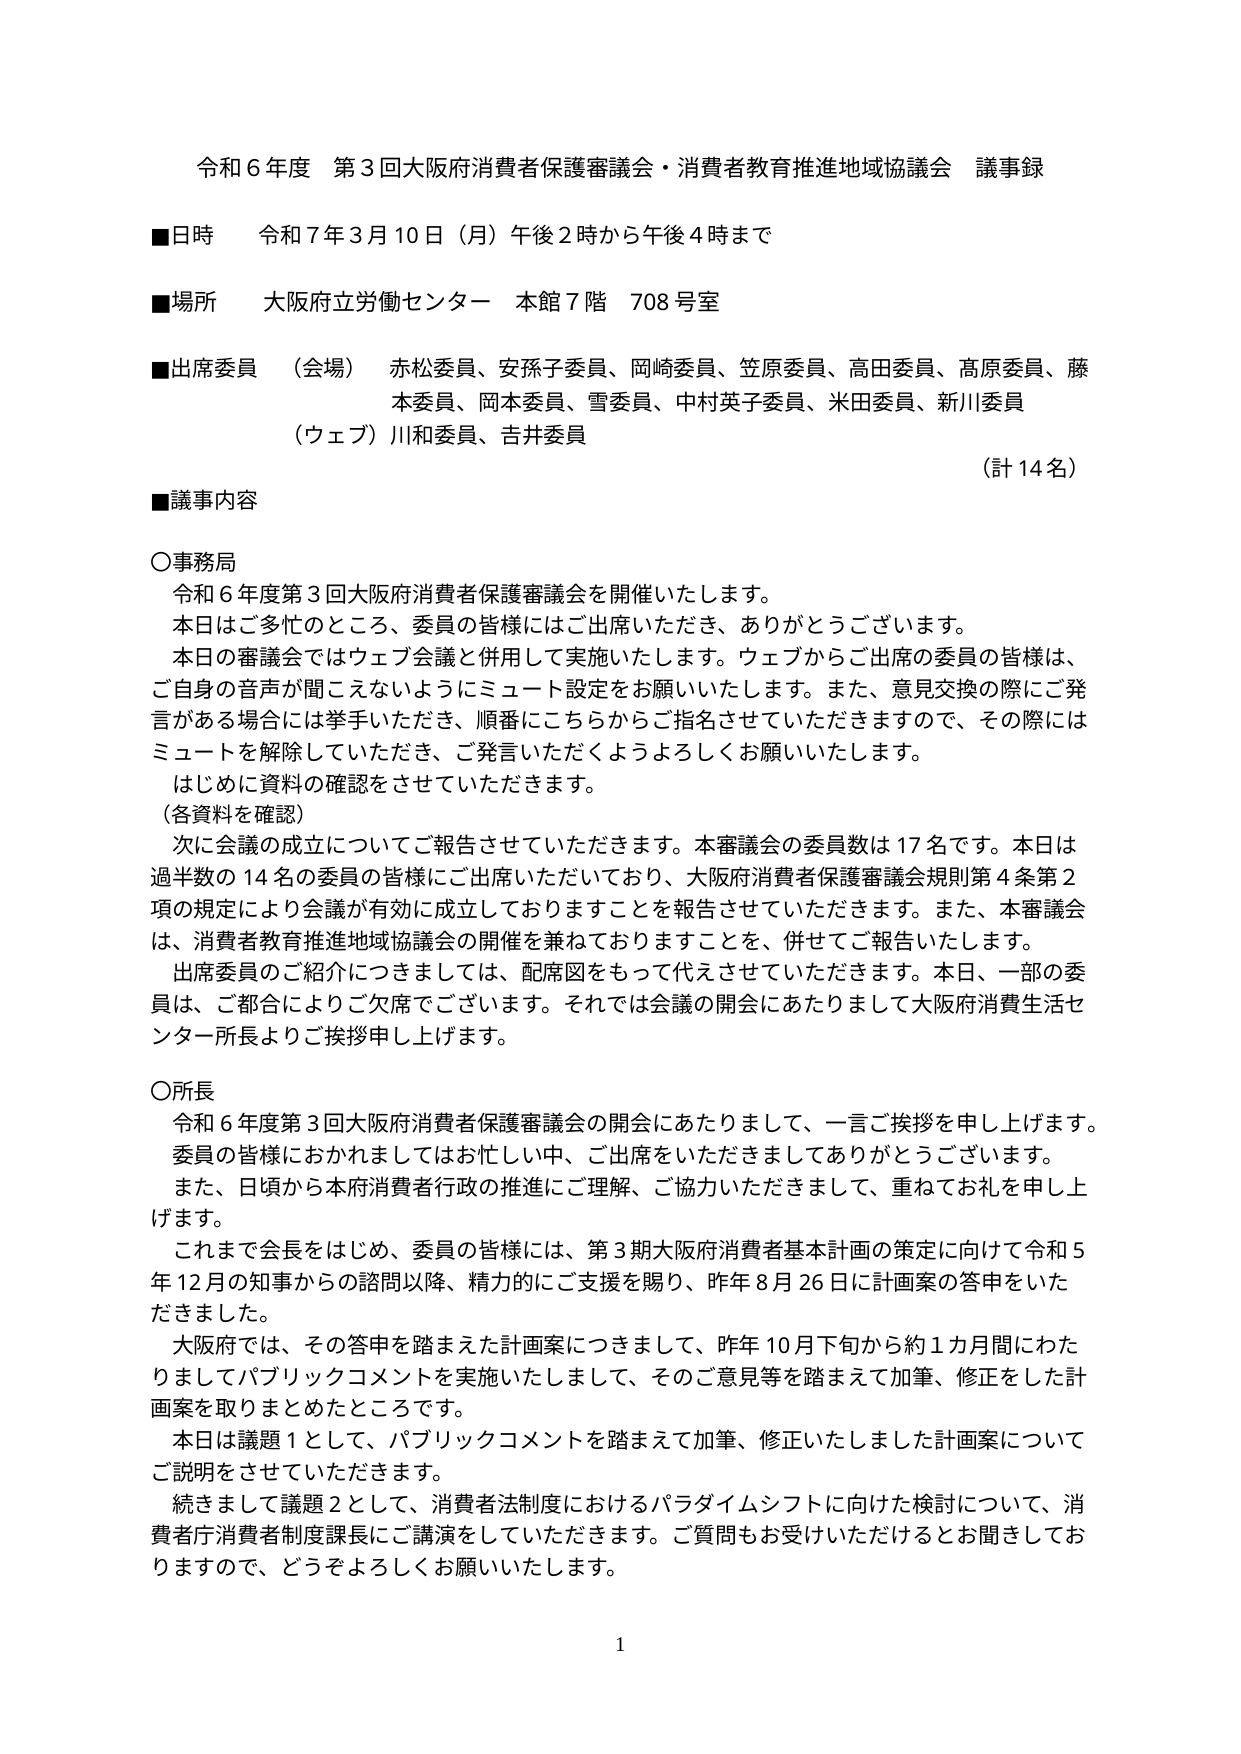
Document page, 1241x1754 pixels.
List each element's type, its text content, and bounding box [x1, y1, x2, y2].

text 次に会議の成立についてご報告させていただきます。本審議会の委員数は 17 名です。本日は過半数の 14 名の委員の皆様にご出席いただいており、大阪府消費者保護審議会規則第４条第２項の規定により会議が有効に成立しておりますことを報告させていただきます。また、本審議会は、消費者教育推進地域協議会の開催を兼ねておりますことを、併せてご報告いたします。 [150, 828, 1090, 955]
text （各資料を確認） [150, 798, 1090, 828]
text （ウェブ）川和委員、𠮷井委員 [150, 417, 1090, 450]
text ■日時 令和７年３月10日（月）午後２時から午後４時まで [150, 217, 1090, 250]
text これまで会長をはじめ、委員の皆様には、第3期大阪府消費者基本計画の策定に向けて令和5年12月の知事からの諮問以降、精力的にご支援を賜り、昨年8月26日に計画案の答申をいただきました。 [150, 1233, 1090, 1328]
text （計14名） [296, 450, 1090, 483]
text 続きまして議題2として、消費者法制度におけるパラダイムシフトに向けた検討について、消費者庁消費者制度課長にご講演をしていただきます。ご質問もお受けいただけるとお聞きしておりますので、どうぞよろしくお願いいたします。 [150, 1487, 1090, 1582]
text 委員の皆様におかれましてはお忙しい中、ご出席をいただきましてありがとうございます。 [150, 1138, 1090, 1169]
text 令和６年度第３回大阪府消費者保護審議会を開催いたします。 [150, 577, 1090, 608]
text ■議事内容 [150, 483, 1090, 515]
text また、日頃から本府消費者行政の推進にご理解、ご協力いただきまして、重ねてお礼を申し上げます。 [150, 1169, 1090, 1233]
text 〇事務局 [150, 545, 1090, 577]
text 出席委員のご紹介につきましては、配席図をもって代えさせていただきます。本日、一部の委員は、ご都合によりご欠席でございます。それでは会議の開会にあたりまして大阪府消費生活センター所長よりご挨拶申し上げます。 [150, 955, 1090, 1074]
text 本日はご多忙のところ、委員の皆様にはご出席いただき、ありがとうございます。 [150, 608, 1090, 640]
text ■場所 大阪府立労働センター 本館７階 708号室 [150, 283, 1090, 317]
text 令和６年度 第３回大阪府消費者保護審議会・消費者教育推進地域協議会 議事録 [150, 150, 1090, 183]
text 大阪府では、その答申を踏まえた計画案につきまして、昨年10月下旬から約１カ月間にわたりましてパブリックコメントを実施いたしまして、そのご意見等を踏まえて加筆、修正をした計画案を取りまとめたところです。 [150, 1328, 1090, 1423]
text 本日は議題1として、パブリックコメントを踏まえて加筆、修正いたしました計画案についてご説明をさせていただきます。 [150, 1423, 1090, 1487]
text 〇所長 [150, 1074, 1090, 1106]
text はじめに資料の確認をさせていただきます。 [150, 767, 1090, 798]
text 令和6年度第3回大阪府消費者保護審議会の開会にあたりまして、一言ご挨拶を申し上げます。 [150, 1106, 1090, 1138]
text ■出席委員 （会場） 赤松委員、安孫子委員、岡崎委員、笠原委員、高田委員、髙原委員、藤本委員、岡本委員、雪委員、中村英子委員、米田委員、新川委員 [150, 350, 1090, 417]
text 本日の審議会ではウェブ会議と併用して実施いたします。ウェブからご出席の委員の皆様は、ご自身の音声が聞こえないようにミュート設定をお願いいたします。また、意見交換の際にご発言がある場合には挙手いただき、順番にこちらからご指名させていただきますので、その際にはミュートを解除していただき、ご発言いただくようよろしくお願いいたします。 [150, 640, 1090, 767]
